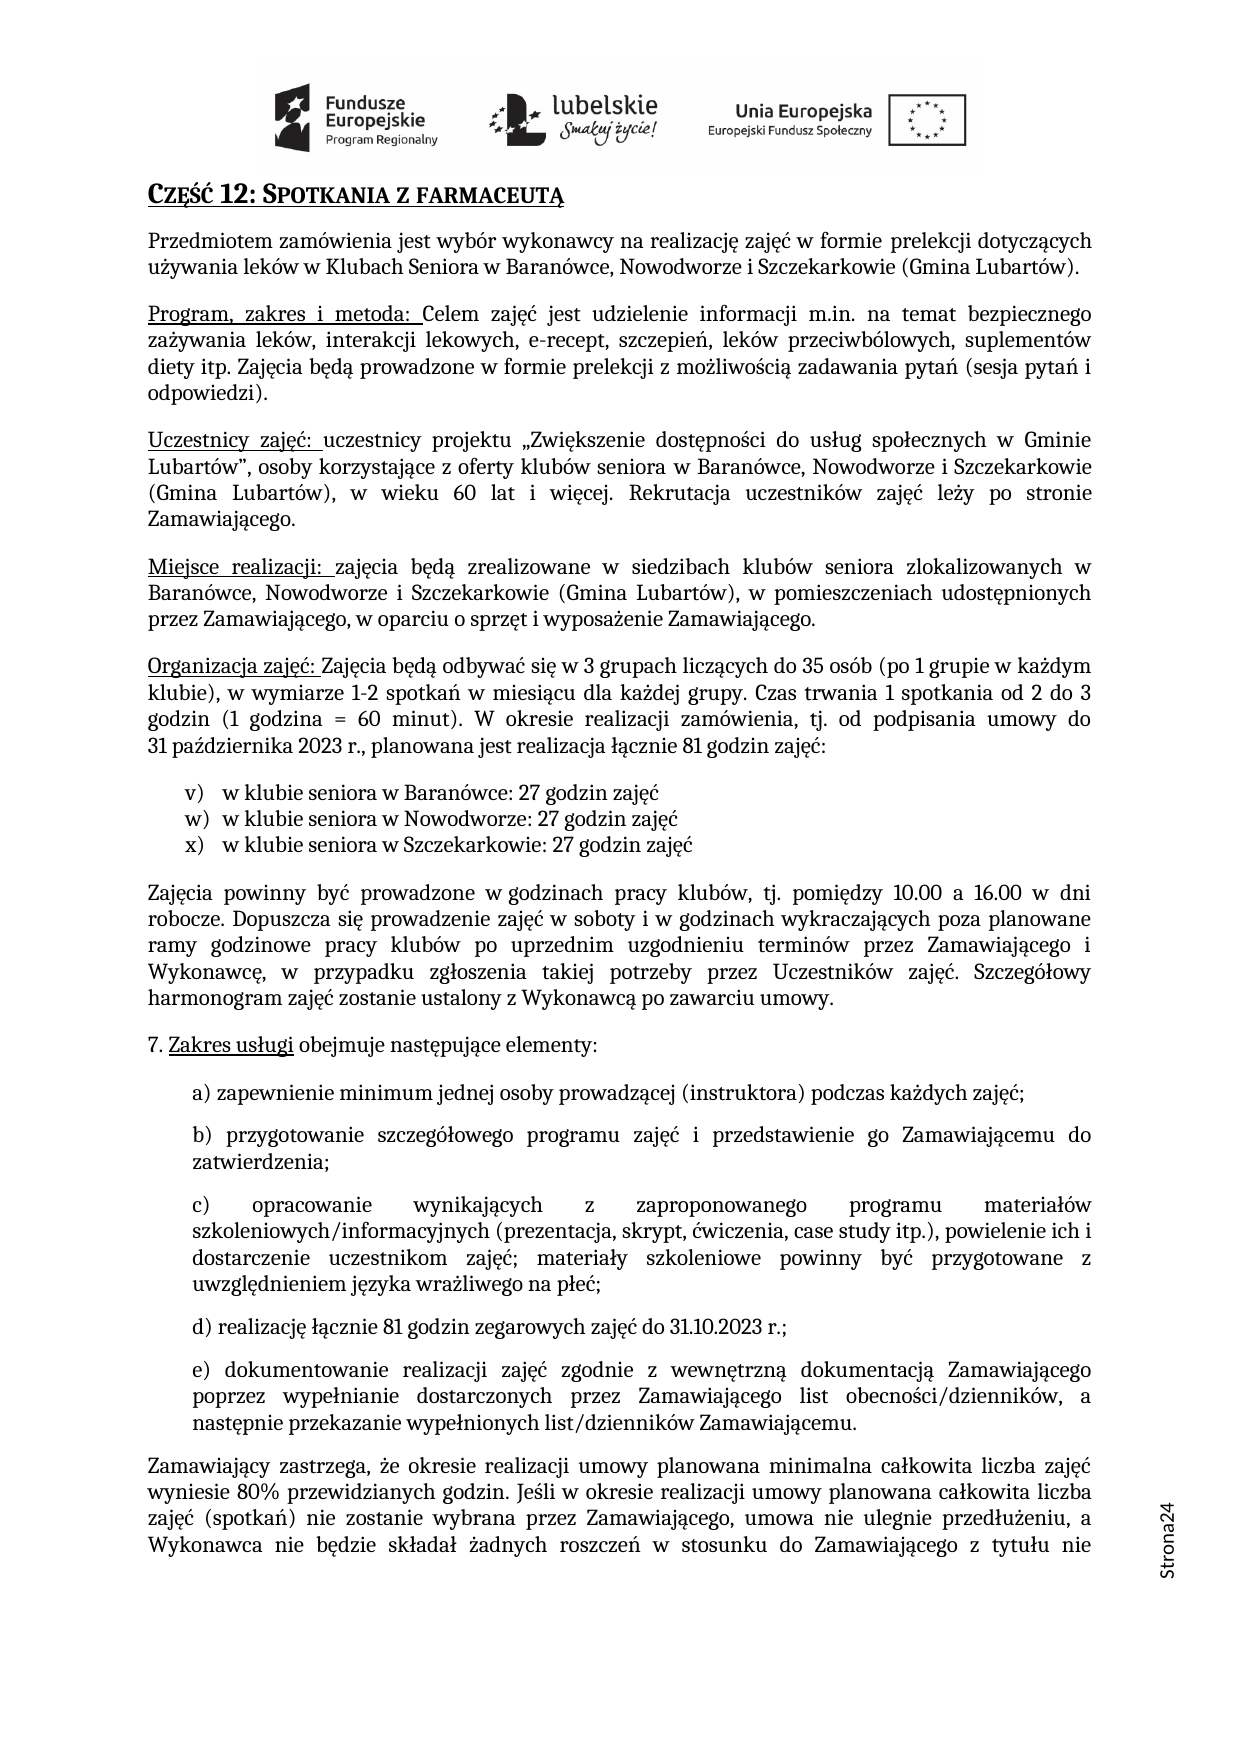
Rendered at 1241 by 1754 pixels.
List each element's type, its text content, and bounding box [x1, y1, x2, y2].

text a) zapewnienie minimum jednej osoby prowadzącej (instruktora) podczas każdych zajęć; [192, 1079, 1092, 1106]
text Miejsce realizacji: zajęcia będą zrealizowane w siedzibach klubów seniora zlokalizowanych w Baranówce, Nowodworze i Szczekarkowie (Gmina Lubartów), w pomieszczeniach udostępnionych przez Zamawiającego, w oparciu o sprzęt i wyposażenie Zamawiającego. [148, 553, 1092, 632]
list w klubie seniora w Baranówce: 27 godzin zajęć [185, 779, 1092, 806]
text c) opracowanie wynikających z zaproponowanego programu materiałów szkoleniowych/informacyjnych (prezentacja, skrypt, ćwiczenia, case study itp.), powielenie ich i dostarczenie uczestnikom zajęć; materiały szkoleniowe powinny być przygotowane z uwzględnieniem języka wrażliwego na płeć; [192, 1192, 1092, 1297]
text Przedmiotem zamówienia jest wybór wykonawcy na realizację zajęć w formie prelekcji dotyczących używania leków w Klubach Seniora w Baranówce, Nowodworze i Szczekarkowie (Gmina Lubartów). [148, 227, 1092, 280]
picture [256, 59, 984, 176]
text Organizacja zajęć: Zajęcia będą odbywać się w 3 grupach liczących do 35 osób (po 1 grupie w każdym klubie), w wymiarze 1-2 spotkań w miesiącu dla każdej grupy. Czas trwania 1 spotkania od 2 do 3 godzin (1 godzina = 60 minut). W okresie realizacji zamówienia, tj. od podpisania umowy do 31 października 2023 r., planowana jest realizacja łącznie 81 godzin zajęć: [148, 653, 1092, 759]
text Program, zakres i metoda: Celem zajęć jest udzielenie informacji m.in. na temat bezpiecznego zażywania leków, interakcji lekowych, e-recept, szczepień, leków przeciwbólowych, suplementów diety itp. Zajęcia będą prowadzone w formie prelekcji z możliwością zadawania pytań (sesja pytań i odpowiedzi). [148, 301, 1092, 406]
text b) przygotowanie szczegółowego programu zajęć i przedstawienie go Zamawiającemu do zatwierdzenia; [192, 1122, 1092, 1175]
text d) realizację łącznie 81 godzin zegarowych zajęć do 31.10.2023 r.; [192, 1314, 1092, 1340]
text Uczestnicy zajęć: uczestnicy projektu „Zwiększenie dostępności do usług społecznych w Gminie Lubartów”, osoby korzystające z oferty klubów seniora w Baranówce, Nowodworze i Szczekarkowie (Gmina Lubartów), w wieku 60 lat i więcej. Rekrutacja uczestników zajęć leży po stronie Zamawiającego. [148, 427, 1092, 533]
list w klubie seniora w Szczekarkowie: 27 godzin zajęć [185, 832, 1092, 859]
text 7. Zakres usługi obejmuje następujące elementy: [148, 1032, 1092, 1058]
text Część 12: Spotkania z farmaceutą [148, 177, 1092, 211]
text Zajęcia powinny być prowadzone w godzinach pracy klubów, tj. pomiędzy 10.00 a 16.00 w dni robocze. Dopuszcza się prowadzenie zajęć w soboty i w godzinach wykraczających poza planowane ramy godzinowe pracy klubów po uprzednim uzgodnieniu terminów przez Zamawiającego i Wykonawcę, w przypadku zgłoszenia takiej potrzeby przez Uczestników zajęć. Szczegółowy harmonogram zajęć zostanie ustalony z Wykonawcą po zawarciu umowy. [148, 879, 1092, 1011]
text e) dokumentowanie realizacji zajęć zgodnie z wewnętrzną dokumentacją Zamawiającego poprzez wypełnianie dostarczonych przez Zamawiającego list obecności/dzienników, a następnie przekazanie wypełnionych list/dzienników Zamawiającemu. [192, 1357, 1092, 1436]
list w klubie seniora w Nowodworze: 27 godzin zajęć [185, 806, 1092, 832]
